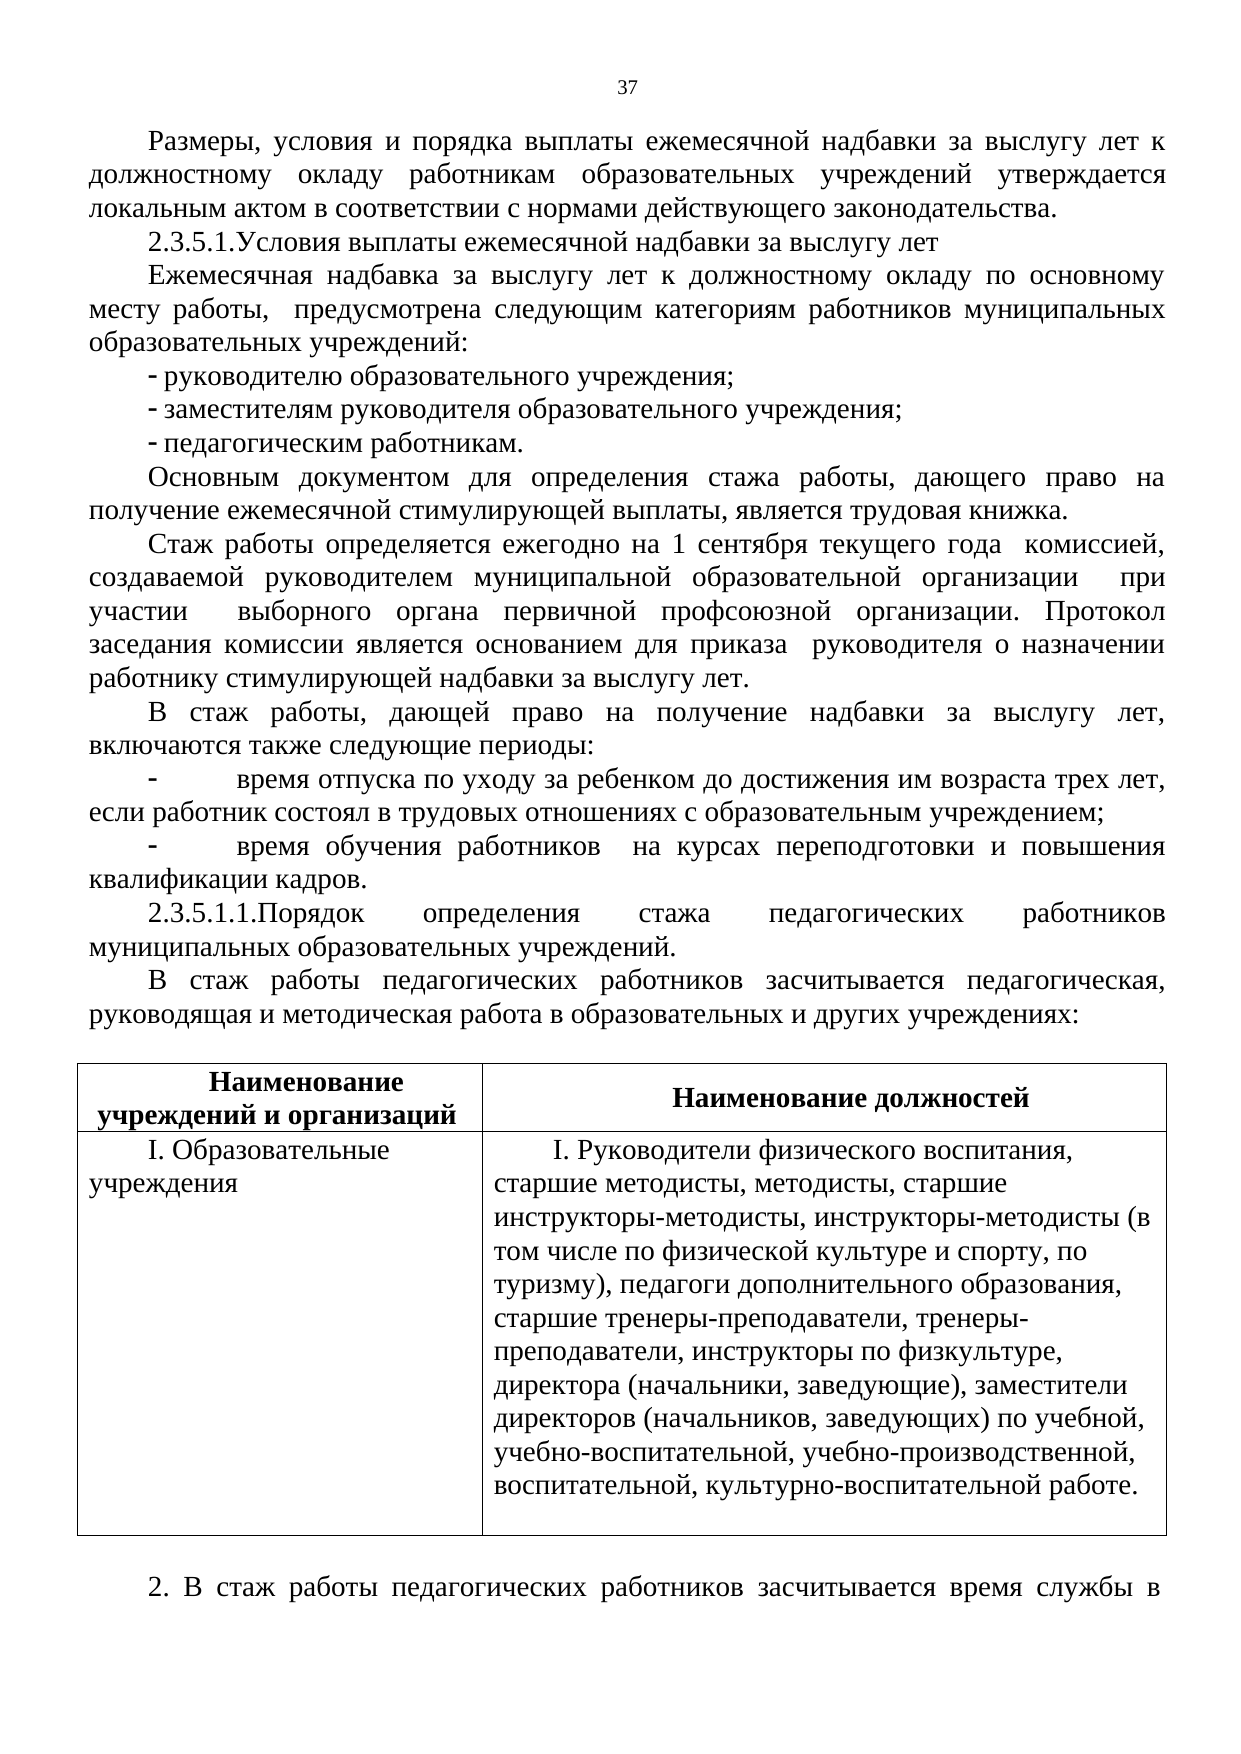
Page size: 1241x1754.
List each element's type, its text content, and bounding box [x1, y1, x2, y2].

text В стаж работы, дающей право на получение надбавки за выслугу лет, включаются также следующие периоды: [89, 694, 1166, 761]
list руководителю образовательного учреждения; [89, 358, 1166, 392]
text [89, 1569, 1162, 1603]
text В стаж работы педагогических работников засчитывается педагогическая, руководящая и методическая работа в образовательных и других учреждениях: [89, 962, 1166, 1029]
list время обучения работников на курсах переподготовки и повышения квалификации кадров. [89, 828, 1166, 895]
table_header Наименование должностей [483, 1064, 1166, 1131]
list педагогическим работникам. [89, 425, 1166, 459]
text 2.3.5.1.Условия выплаты ежемесячной надбавки за выслугу лет [89, 224, 1166, 257]
list заместителям руководителя образовательного учреждения; [89, 392, 1166, 425]
table_header Наименование учреждений и организаций [78, 1064, 482, 1131]
text Ежемесячная надбавка за выслугу лет к должностному окладу по основному месту работы, предусмотрена следующим категориям работников муниципальных образовательных учреждений: [89, 257, 1166, 358]
table_cell I. Образовательные учреждения [78, 1132, 482, 1534]
list время отпуска по уходу за ребенком до достижения им возраста трех лет, если работник состоял в трудовых отношениях с образовательным учреждением; [89, 761, 1166, 828]
text Размеры, условия и порядка выплаты ежемесячной надбавки за выслугу лет к должностному окладу работникам образовательных учреждений утверждается локальным актом в соответствии с нормами действующего законодательства. [89, 123, 1166, 224]
text Стаж работы определяется ежегодно на 1 сентября текущего года комиссией, создаваемой руководителем муниципальной образовательной организации при участии выборного органа первичной профсоюзной организации. Протокол заседания комиссии является основанием для приказа руководителя о назначении работнику стимулирующей надбавки за выслугу лет. [89, 526, 1166, 694]
text Основным документом для определения стажа работы, дающего право на получение ежемесячной стимулирующей выплаты, является трудовая книжка. [89, 459, 1166, 526]
table_cell I. Руководители физического воспитания, старшие методисты, методисты, старшие инструкторы-методисты, инструкторы-методисты (в том числе по физической культуре и спорту, по туризму), педагоги дополнительного образования, старшие тренеры-преподаватели, тренеры-преподаватели, инструкторы по физкультуре, директора (начальники, заведующие), заместители директоров (начальников, заведующих) по учебной, учебно-воспитательной, учебно-производственной, воспитательной, культурно-воспитательной работе. [483, 1132, 1166, 1534]
text 2.3.5.1.1.Порядок определения стажа педагогических работников муниципальных образовательных учреждений. [89, 895, 1166, 962]
